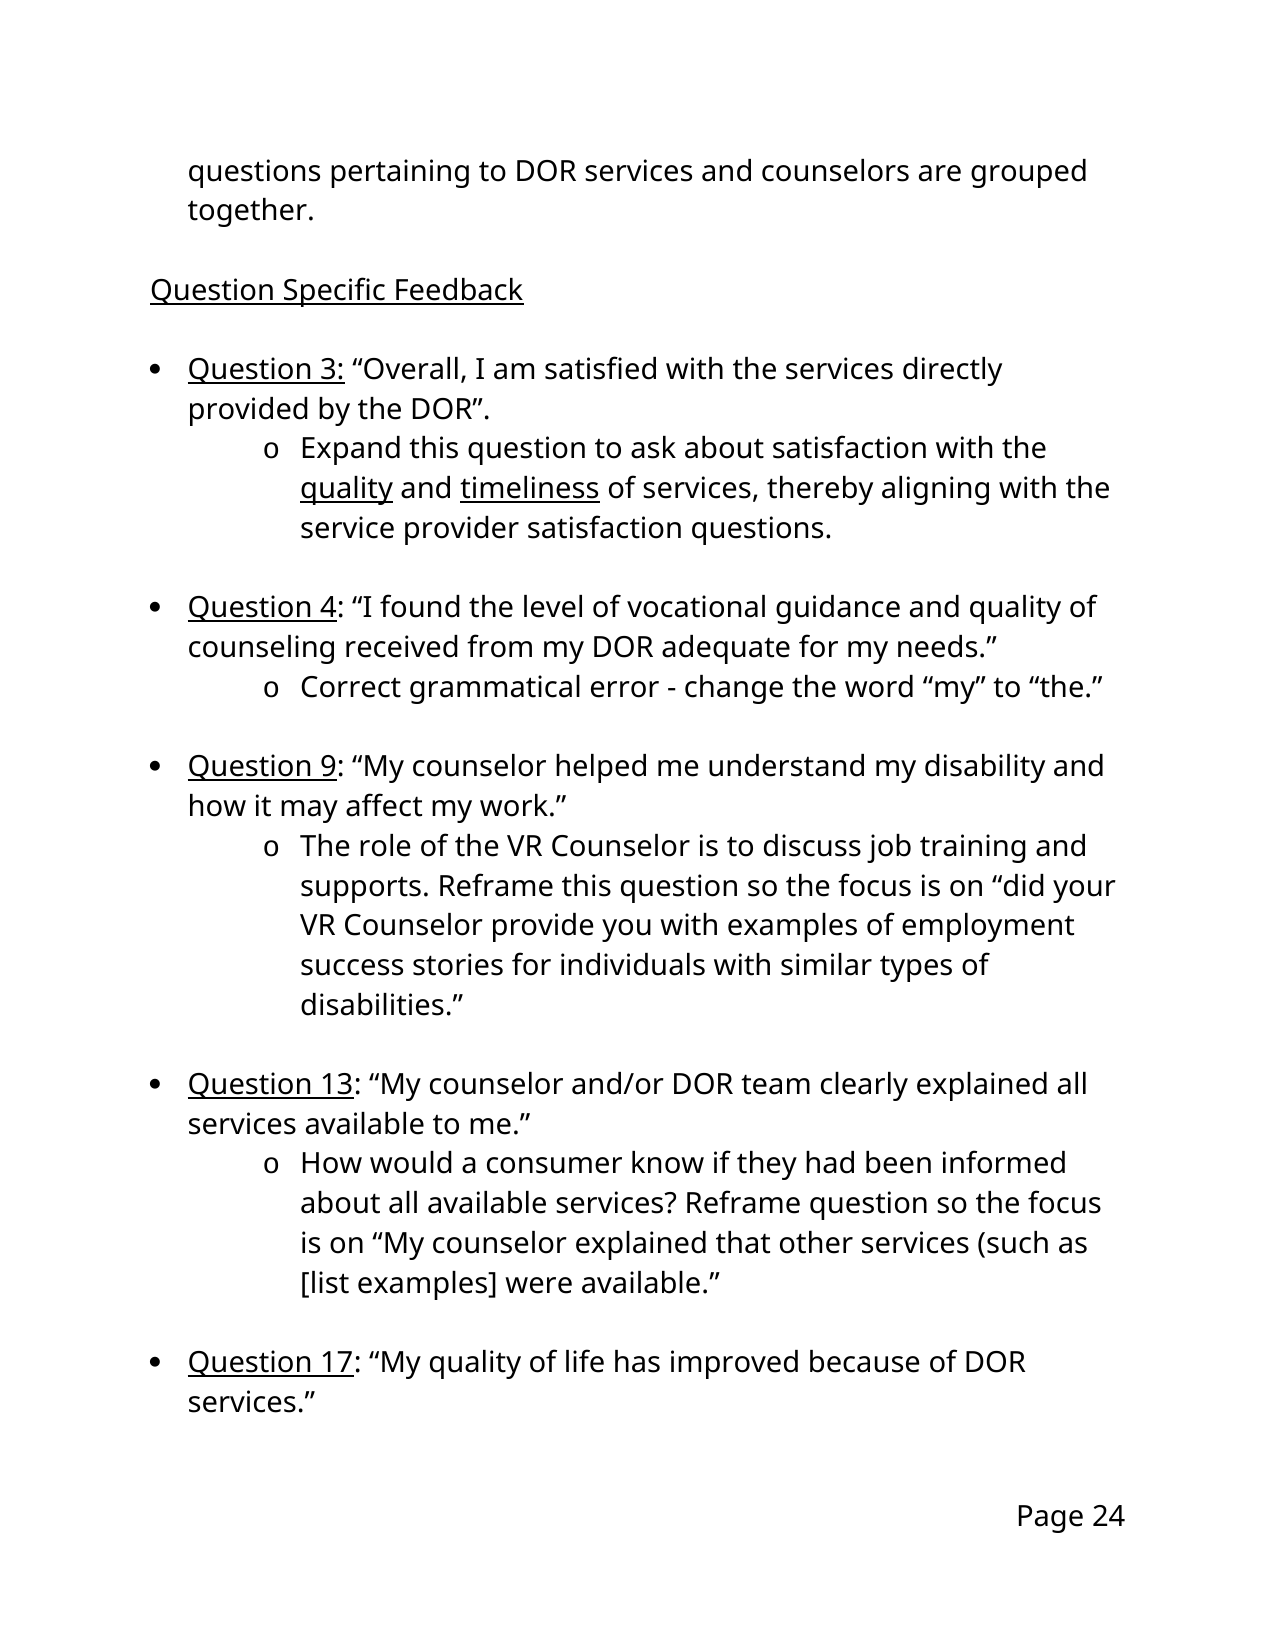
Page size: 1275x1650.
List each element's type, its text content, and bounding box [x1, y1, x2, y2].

list Correct grammatical error - change the word “my” to “the.” [262, 666, 1125, 706]
list Question 9: “My counselor helped me understand my disability and how it may affect my work.” [150, 746, 1125, 825]
list Question 4: “I found the level of vocational guidance and quality of counseling received from my DOR adequate for my needs.” [150, 587, 1125, 666]
list Expand this question to ask about satisfaction with the quality and timeliness of services, thereby aligning with the service provider satisfaction questions. [262, 428, 1125, 547]
list Question 17: “My quality of life has improved because of DOR services.” [150, 1341, 1125, 1421]
list The role of the VR Counselor is to discuss job training and supports. Reframe this question so the focus is on “did your VR Counselor provide you with examples of employment success stories for individuals with similar types of disabilities.” [262, 825, 1125, 1024]
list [150, 150, 1125, 229]
list Question 13: “My counselor and/or DOR team clearly explained all services available to me.” [150, 1063, 1125, 1143]
text Question Specific Feedback [150, 269, 1125, 309]
list Question 3: “Overall, I am satisfied with the services directly provided by the DOR”. [150, 348, 1125, 428]
list How would a consumer know if they had been informed about all available services? Reframe question so the focus is on “My counselor explained that other services (such as [list examples] were available.” [262, 1143, 1125, 1302]
